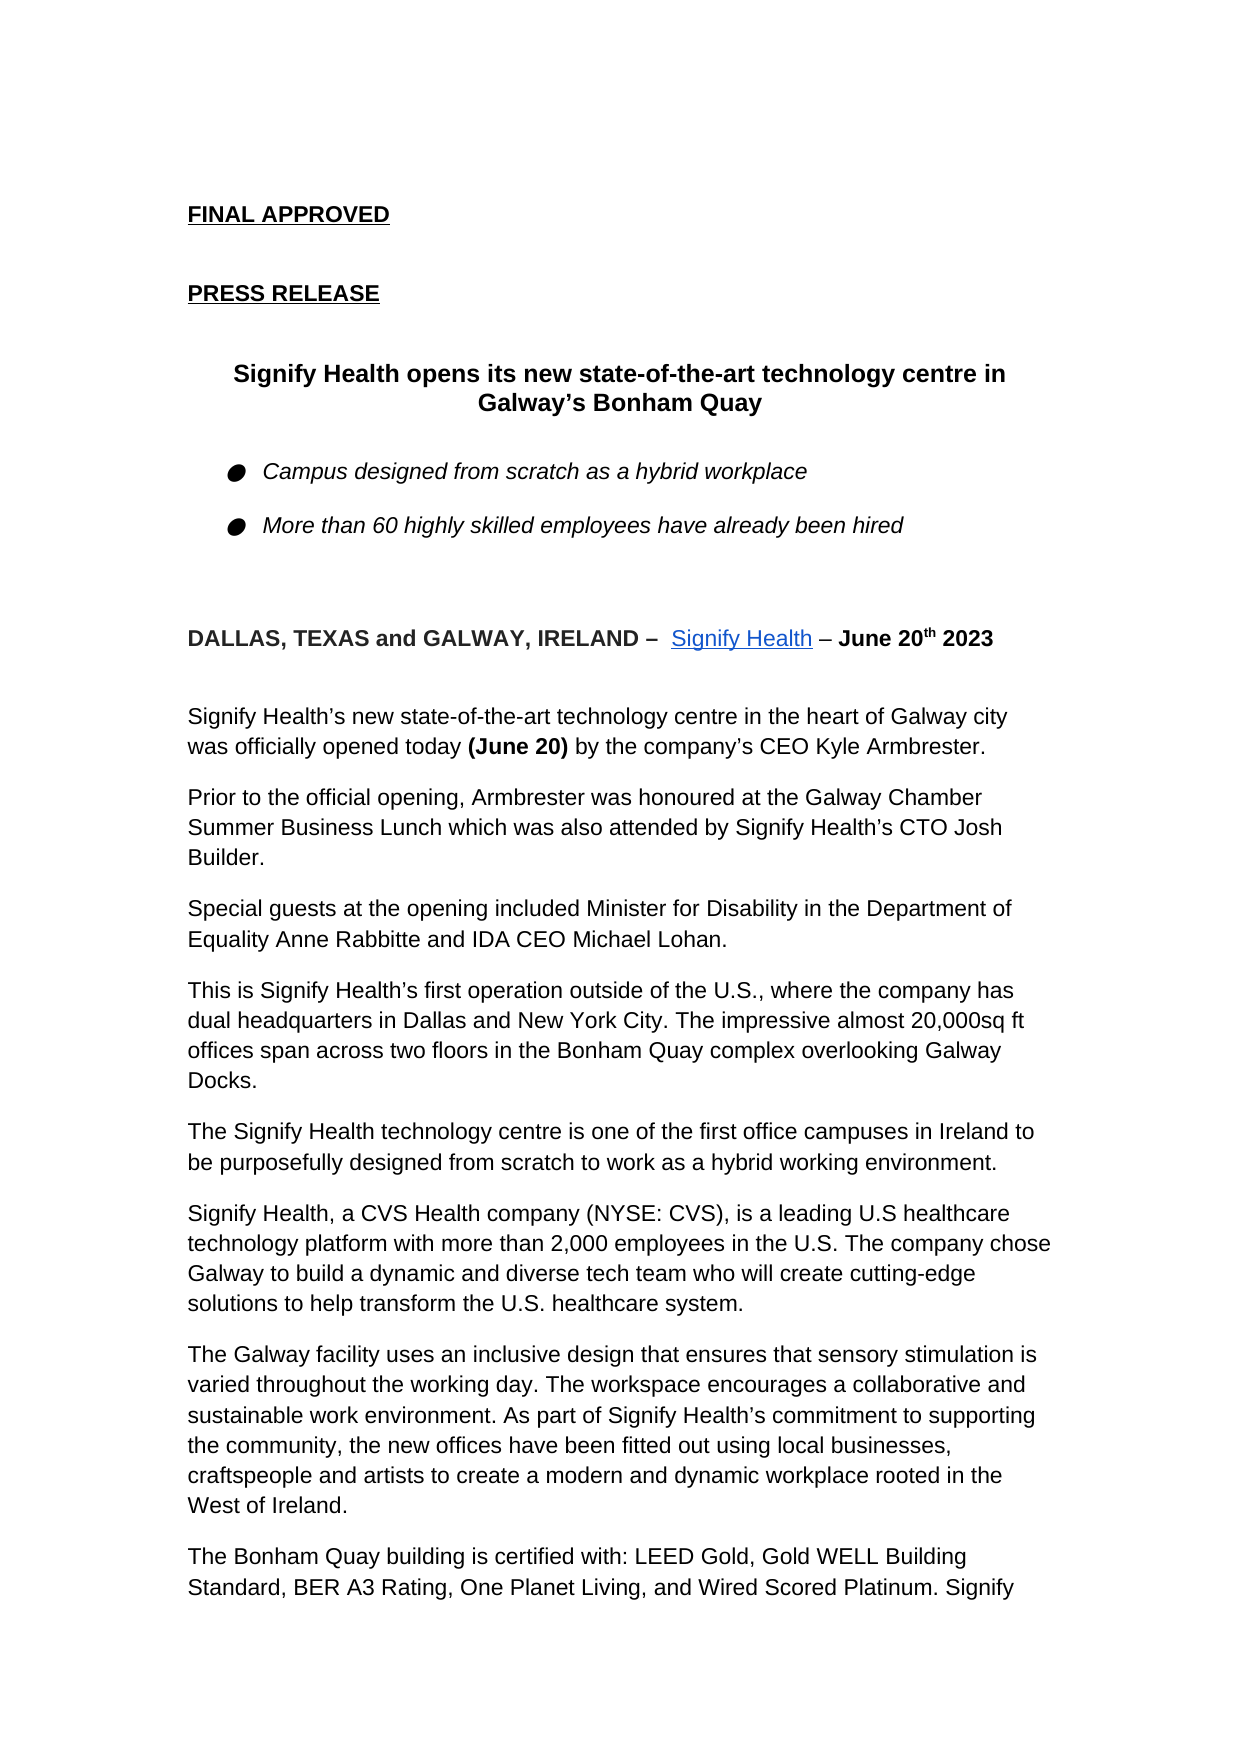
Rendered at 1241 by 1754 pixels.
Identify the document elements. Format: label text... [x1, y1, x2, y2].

text This is Signify Health’s first operation outside of the U.S., where the company has dual headquarters in Dallas and New York City. The impressive almost 20,000sq ft offices span across two floors in the Bonham Quay complex overlooking Galway Docks. [187, 977, 1053, 1093]
text Signify Health, a CVS Health company (NYSE: CVS), is a leading U.S healthcare technology platform with more than 2,000 employees in the U.S. The company chose Galway to build a dynamic and diverse tech team who will create cutting-edge solutions to help transform the U.S. healthcare system. [187, 1199, 1053, 1316]
list Campus designed from scratch as a hybrid workplace [225, 445, 1053, 492]
text DALLAS, TEXAS and GALWAY, IRELAND – Signify Health – June 20th 2023 [187, 625, 1053, 652]
text Signify Health opens its new state-of-the-art technology centre in Galway’s Bonham Quay [187, 359, 1053, 417]
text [187, 1543, 1053, 1600]
list More than 60 highly skilled employees have already been hired [225, 499, 1053, 546]
text Signify Health’s new state-of-the-art technology centre in the heart of Galway city was officially opened today (June 20) by the company’s CEO Kyle Armbrester. [187, 703, 1053, 759]
text The Galway facility uses an inclusive design that ensures that sensory stimulation is varied throughout the working day. The workspace encourages a collaborative and sustainable work environment. As part of Signify Health’s commitment to supporting the community, the new offices have been fitted out using local businesses, craftspeople and artists to create a modern and dynamic workplace rooted in the West of Ireland. [187, 1341, 1053, 1518]
text The Signify Health technology centre is one of the first office campuses in Ireland to be purposefully designed from scratch to work as a hybrid working environment. [187, 1118, 1053, 1175]
text Special guests at the opening included Minister for Disability in the Department of Equality Anne Rabbitte and IDA CEO Michael Lohan. [187, 895, 1053, 952]
text FINAL APPROVED [187, 201, 1053, 227]
text Prior to the official opening, Armbrester was honoured at the Galway Chamber Summer Business Lunch which was also attended by Signify Health’s CTO Josh Builder. [187, 784, 1053, 871]
text PRESS RELEASE [187, 280, 1053, 306]
